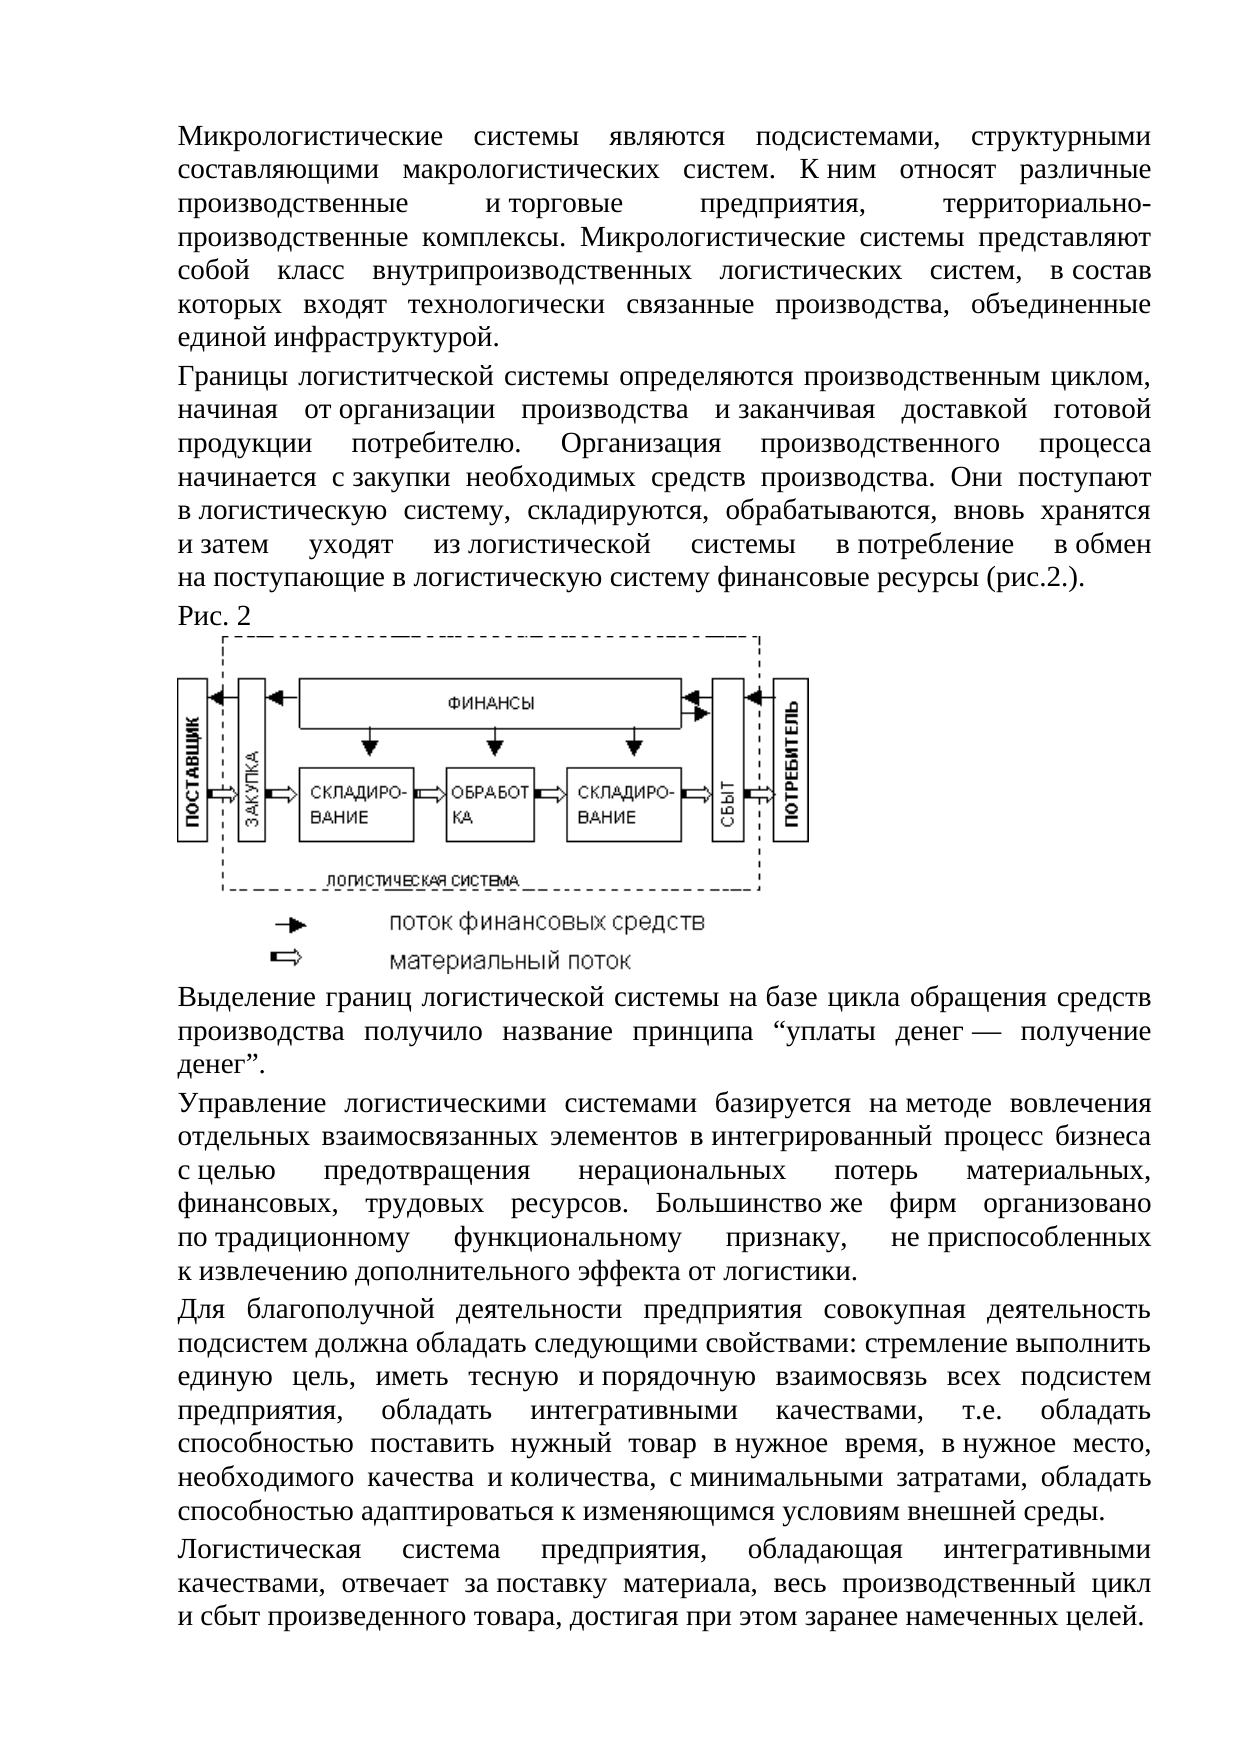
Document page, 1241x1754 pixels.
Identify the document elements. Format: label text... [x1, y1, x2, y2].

text Логистическая система предприятия, обладающая интегративными качествами, отвечает за поставку материала, весь производственный цикл и сбыт произведенного товара, достигая при этом заранее намеченных целей. [177, 1531, 1152, 1632]
text Границы логиститческой системы определяются производственным циклом, начиная от организации производства и заканчивая доставкой готовой продукции потребителю. Организация производственного процесса начинается с закупки необходимых средств производства. Они поступают в логистическую систему, складируются, обрабатываются, вновь хранятся и затем уходят из логистической системы в потребление в обмен на поступающие в логистическую систему финансовые ресурсы (рис.2.). [177, 358, 1152, 593]
picture [177, 636, 809, 974]
text Для благополучной деятельности предприятия совокупная деятельность подсистем должна обладать следующими свойствами: стремление выполнить единую цель, иметь тесную и порядочную взаимосвязь всех подсистем предприятия, обладать интегративными качествами, т.е. обладать способностью поставить нужный товар в нужное время, в нужное место, необходимого качества и количества, с минимальными затратами, обладать способностью адаптироваться к изменяющимся условиям внешней среды. [177, 1291, 1152, 1526]
text Микрологистические системы являются подсистемами, структурными составляющими макрологистических систем. К ним относят различные производственные и торговые предприятия, территориально-производственные комплексы. Микрологистические системы представляют собой класс внутрипроизводственных логистических систем, в состав которых входят технологически связанные производства, объединенные единой инфраструктурой. [177, 118, 1152, 353]
text Управление логистическими системами базируется на методе вовлечения отдельных взаимосвязанных элементов в интегрированный процесс бизнеса с целью предотвращения нерациональных потерь материальных, финансовых, трудовых ресурсов. Большинство же фирм организовано по традиционному функциональному признаку, не приспособленных к извлечению дополнительного эффекта от логистики. [177, 1085, 1152, 1286]
text Рис. 2 [177, 598, 1152, 631]
text Выделение границ логистической системы на базе цикла обращения средств производства получило название принципа “уплаты денег — получение денег”. [177, 979, 1152, 1080]
